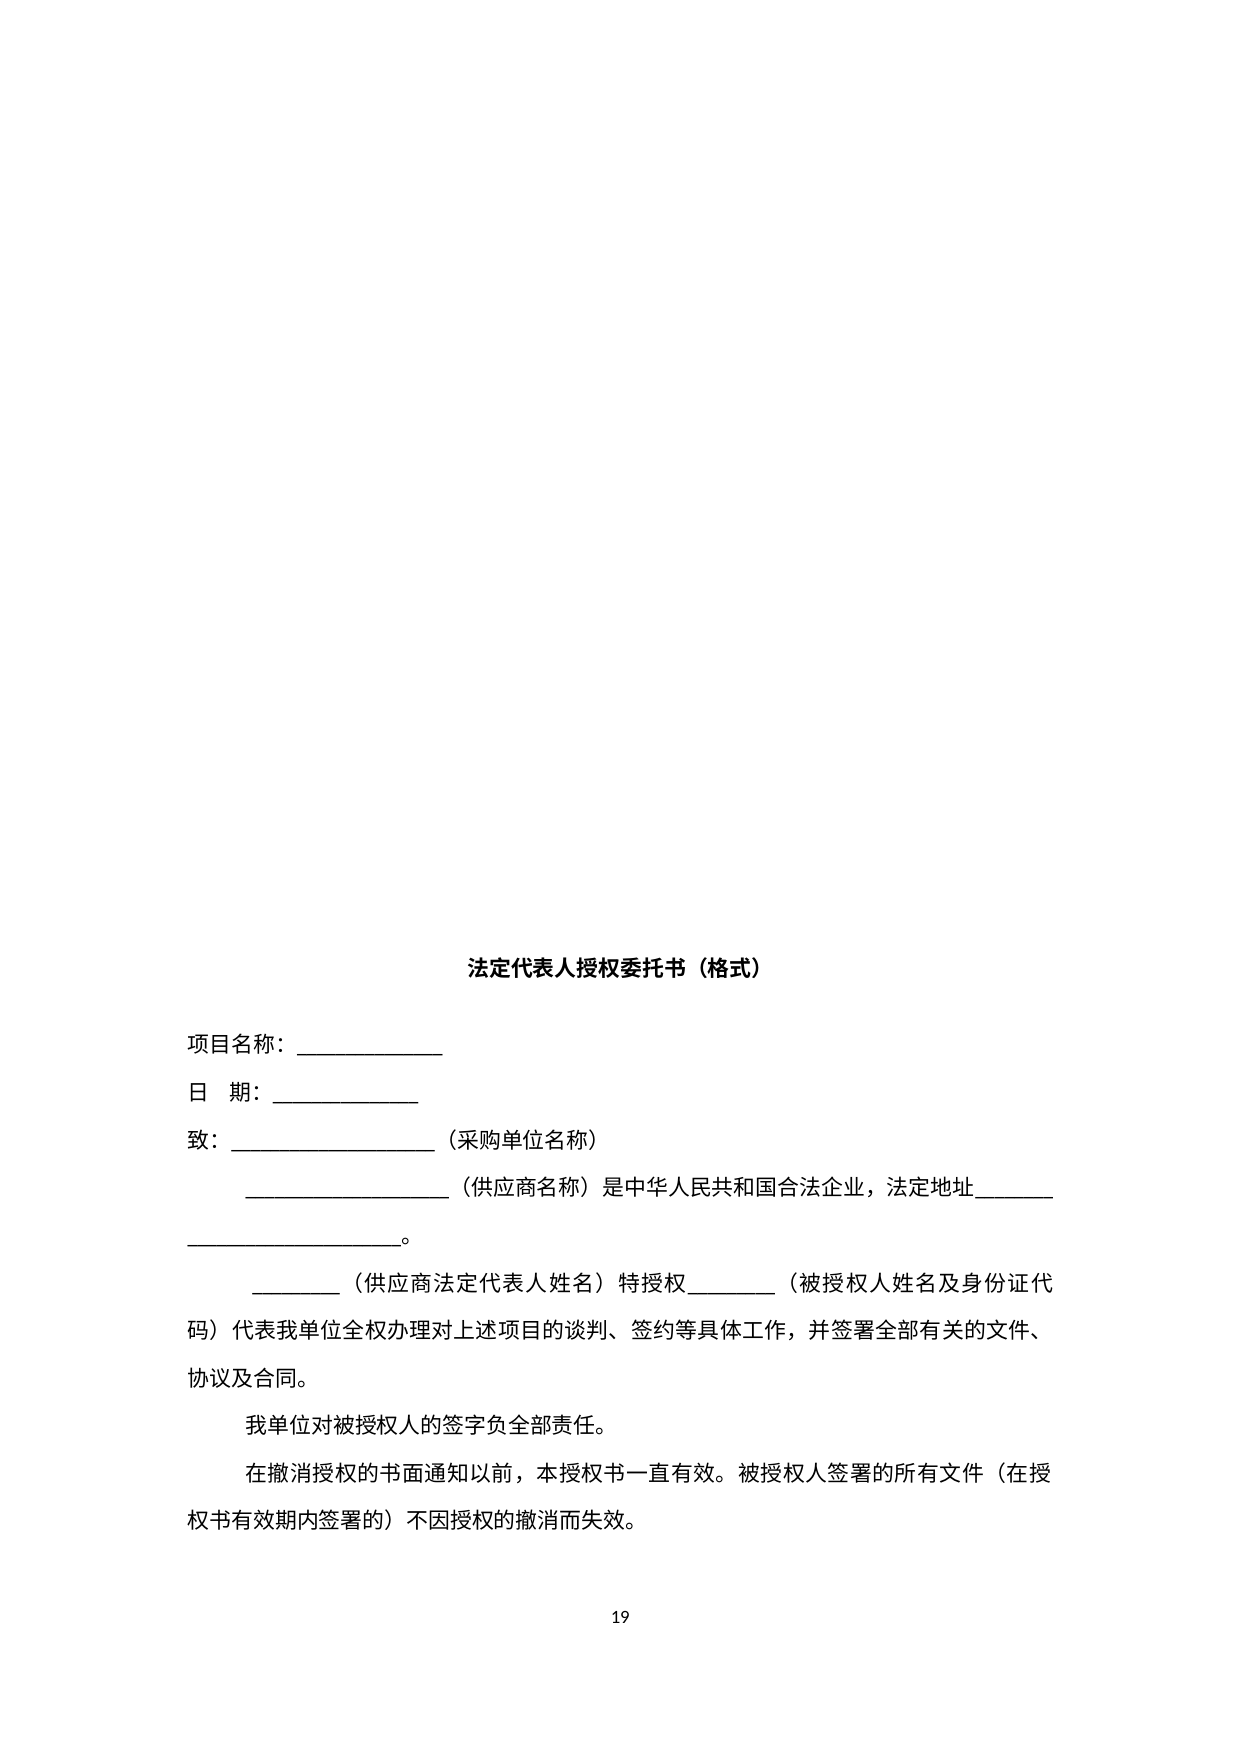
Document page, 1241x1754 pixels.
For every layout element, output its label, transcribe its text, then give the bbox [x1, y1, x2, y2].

text 致：_____________________（采购单位名称） [187, 1123, 1053, 1154]
text 日 期：_______________ [187, 1075, 1053, 1107]
text _____________________（供应商名称）是中华人民共和国合法企业，法定地址______________________________。 [187, 1170, 1053, 1250]
text 项目名称：_______________ [187, 1027, 1053, 1059]
text _________（供应商法定代表人姓名）特授权_________（被授权人姓名及身份证代码）代表我单位全权办理对上述项目的谈判、签约等具体工作，并签署全部有关的文件、协议及合同。 [187, 1266, 1053, 1392]
text 我单位对被授权人的签字负全部责任。 [187, 1408, 1053, 1440]
text 在撤消授权的书面通知以前，本授权书一直有效。被授权人签署的所有文件（在授权书有效期内签署的）不因授权的撤消而失效。 [187, 1456, 1053, 1535]
text 法定代表人授权委托书（格式） [187, 941, 1053, 983]
